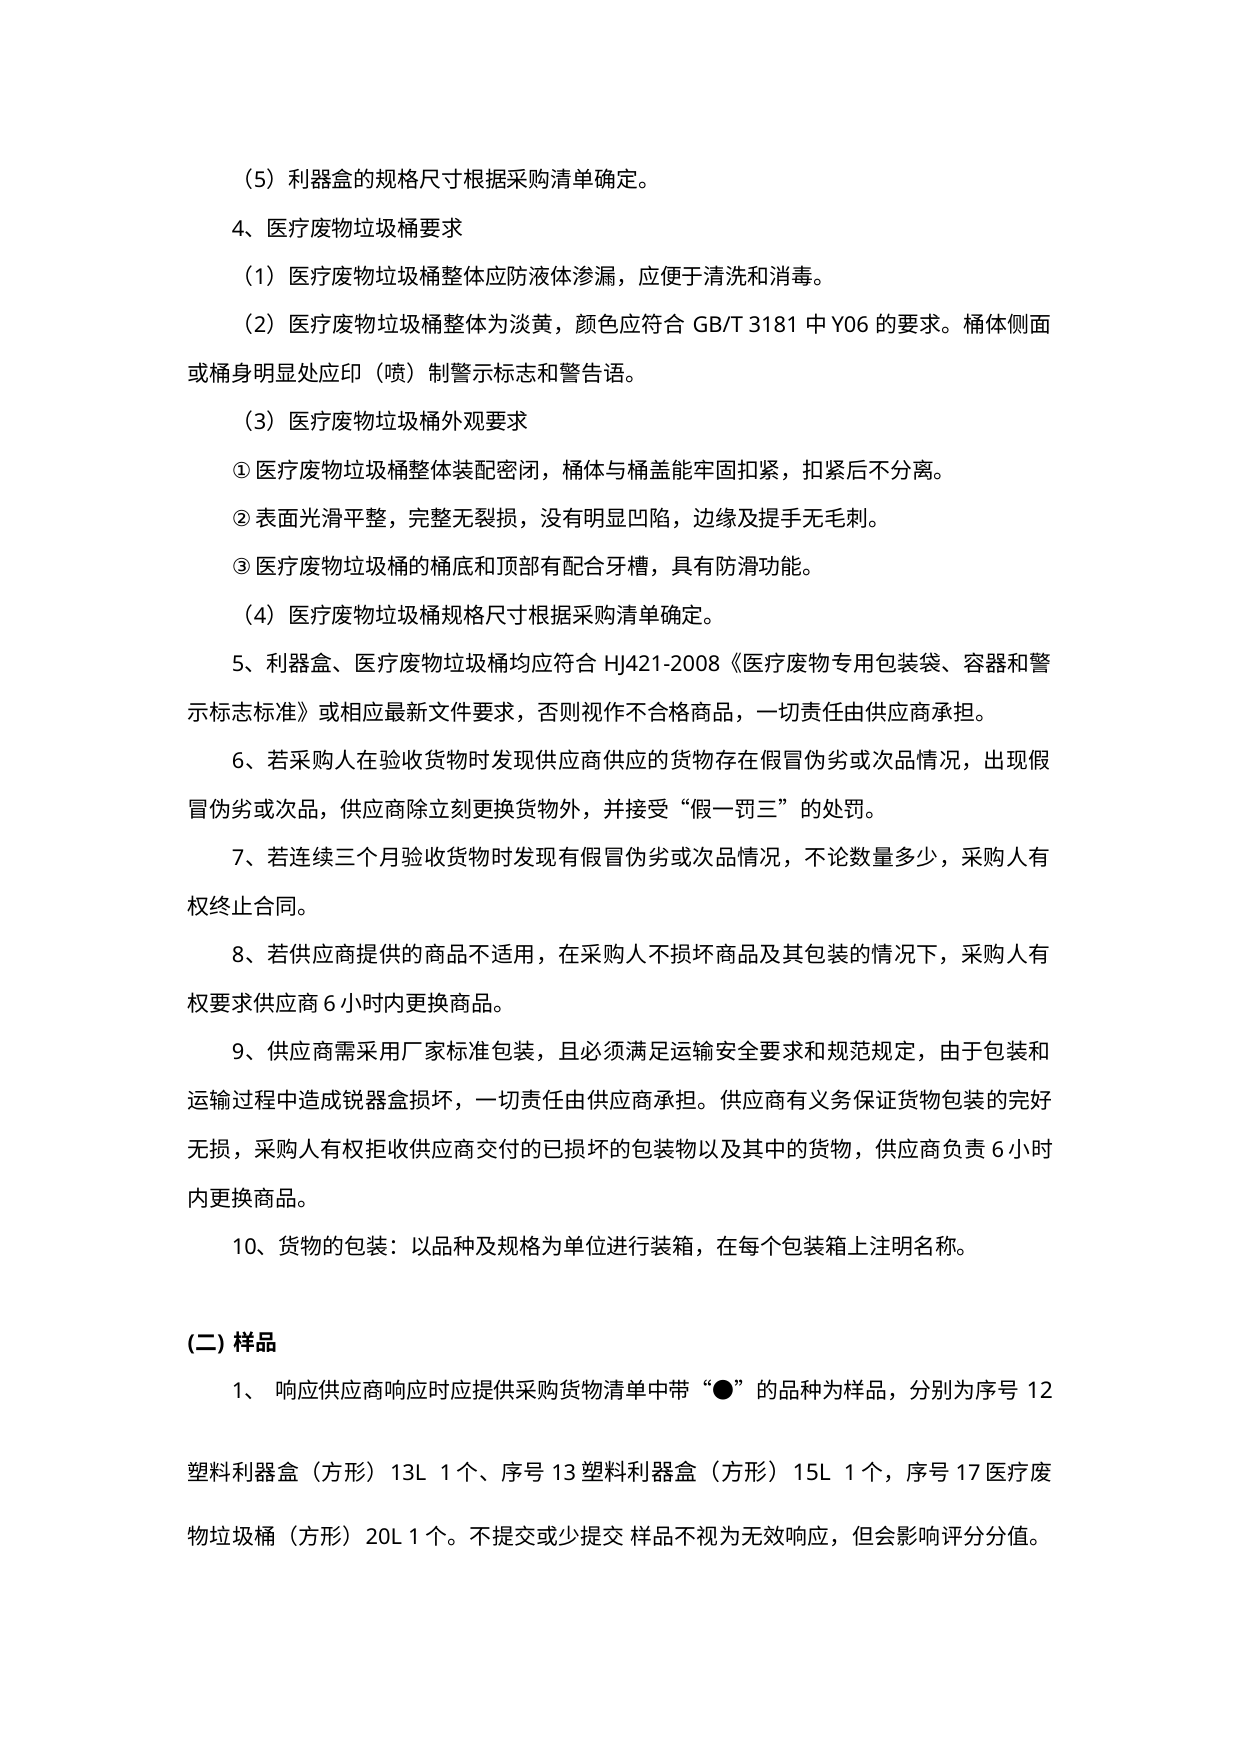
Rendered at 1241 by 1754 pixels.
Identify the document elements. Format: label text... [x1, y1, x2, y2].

text 4、医疗废物垃圾桶要求 [187, 210, 1053, 243]
text （1）医疗废物垃圾桶整体应防液体渗漏，应便于清洗和消毒。 [187, 259, 1053, 291]
text ③医疗废物垃圾桶的桶底和顶部有配合牙槽，具有防滑功能。 [187, 549, 1053, 582]
text 5、利器盒、医疗废物垃圾桶均应符合HJ421-2008《医疗废物专用包装袋、容器和警示标志标准》或相应最新文件要求，否则视作不合格商品，一切责任由供应商承担。 [187, 646, 1053, 727]
text 8、若供应商提供的商品不适用，在采购人不损坏商品及其包装的情况下，采购人有权要求供应商6小时内更换商品。 [187, 937, 1053, 1018]
text 7、若连续三个月验收货物时发现有假冒伪劣或次品情况，不论数量多少，采购人有权终止合同。 [187, 840, 1053, 921]
text （4）医疗废物垃圾桶规格尺寸根据采购清单确定。 [187, 597, 1053, 630]
text （5）利器盒的规格尺寸根据采购清单确定。 [187, 162, 1053, 194]
text ①医疗废物垃圾桶整体装配密闭，桶体与桶盖能牢固扣紧，扣紧后不分离。 [187, 452, 1053, 485]
text 6、若采购人在验收货物时发现供应商供应的货物存在假冒伪劣或次品情况，出现假冒伪劣或次品，供应商除立刻更换货物外，并接受“假一罚三”的处罚。 [187, 743, 1053, 824]
list 样品 [187, 1324, 1053, 1357]
text 10、货物的包装：以品种及规格为单位进行装箱，在每个包装箱上注明名称。 [187, 1229, 1053, 1261]
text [187, 1373, 1053, 1551]
text ②表面光滑平整，完整无裂损，没有明显凹陷，边缘及提手无毛刺。 [187, 501, 1053, 533]
text （2）医疗废物垃圾桶整体为淡黄，颜色应符合GB/T 3181 中Y06 的要求。桶体侧面或桶身明显处应印（喷）制警示标志和警告语。 [187, 307, 1053, 388]
text 9、供应商需采用厂家标准包装，且必须满足运输安全要求和规范规定，由于包装和运输过程中造成锐器盒损坏，一切责任由供应商承担。供应商有义务保证货物包装的完好无损，采购人有权拒收供应商交付的已损坏的包装物以及其中的货物，供应商负责6小时内更换商品。 [187, 1034, 1053, 1213]
text （3）医疗废物垃圾桶外观要求 [187, 404, 1053, 437]
